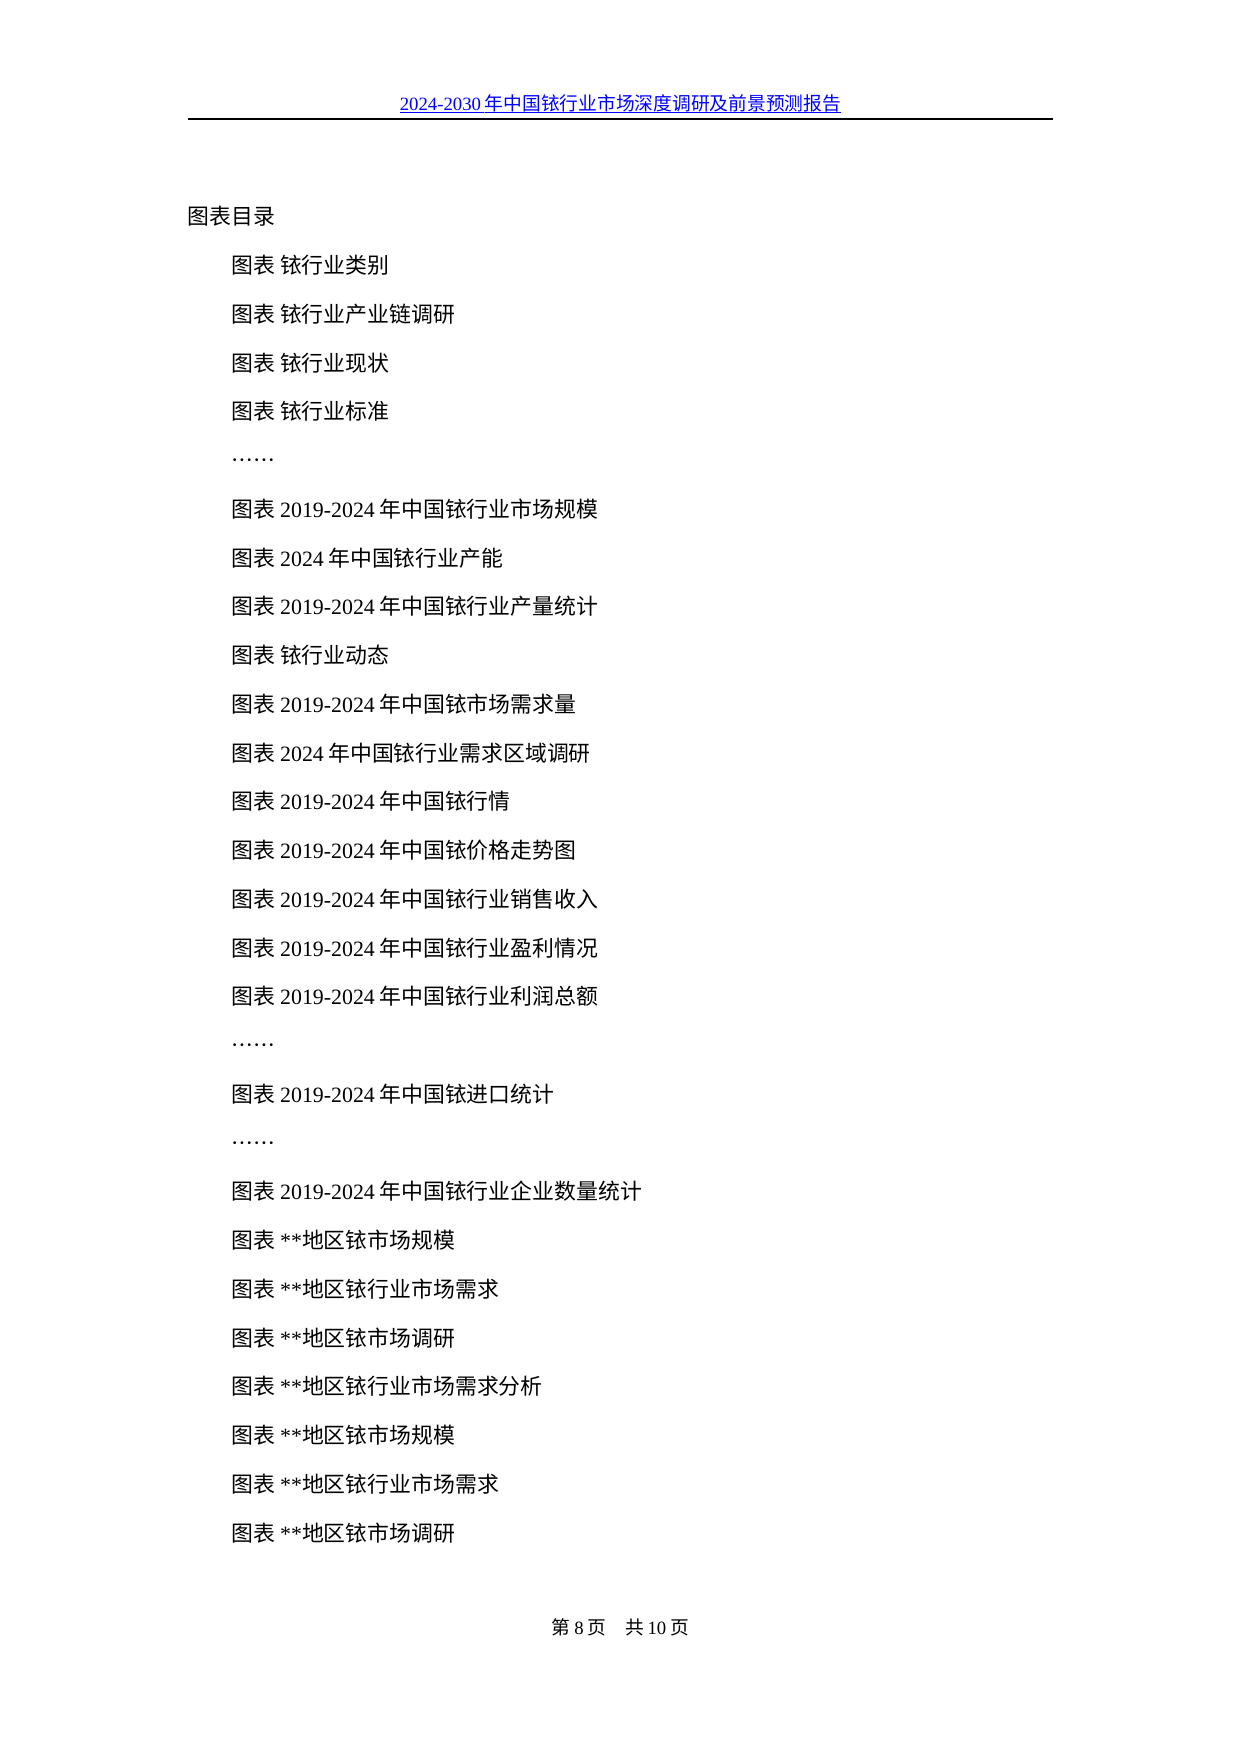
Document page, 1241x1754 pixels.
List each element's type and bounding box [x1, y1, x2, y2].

text [187, 150, 1053, 1548]
